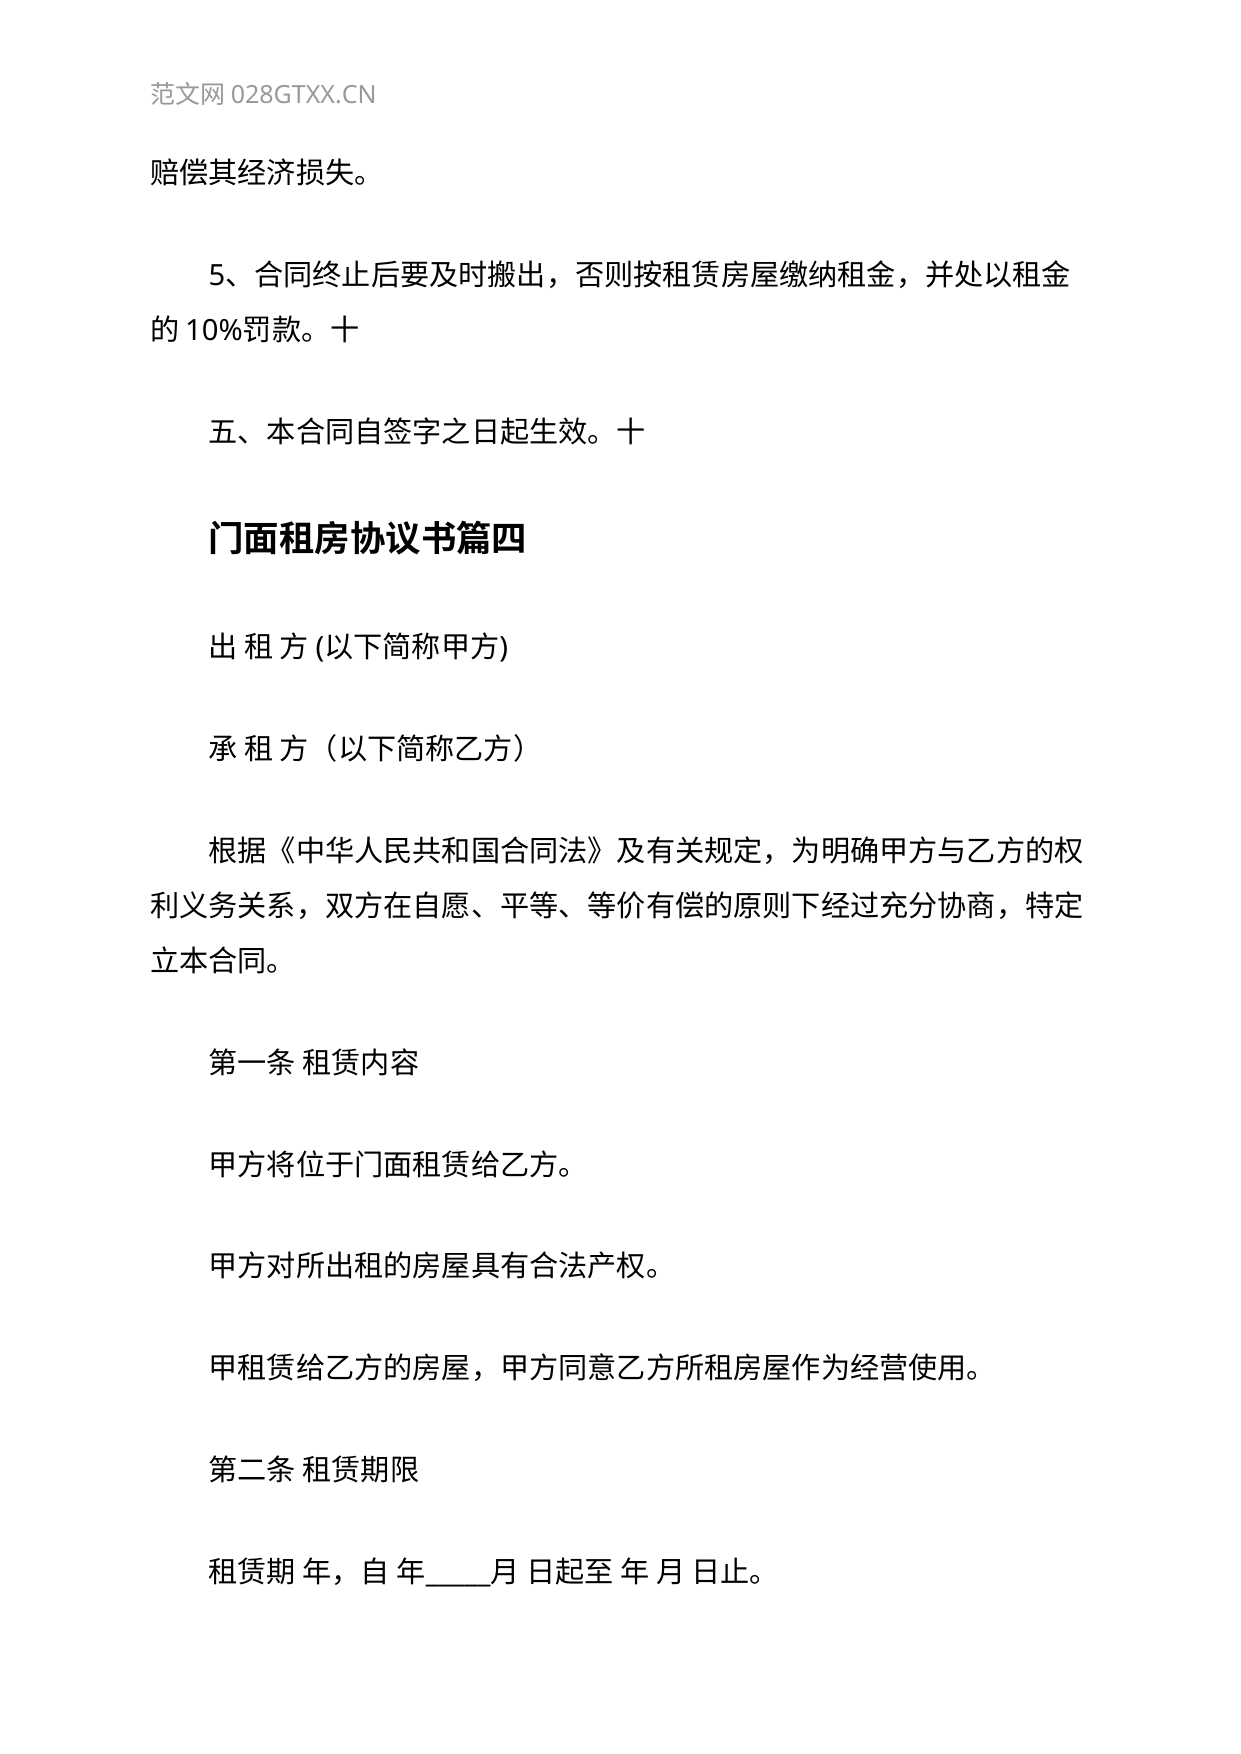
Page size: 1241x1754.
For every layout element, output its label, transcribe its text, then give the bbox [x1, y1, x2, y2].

text 第一条 租赁内容 [150, 1039, 1090, 1082]
text 五、本合同自签字之日起生效。十 [150, 409, 1090, 451]
text 甲方对所出租的房屋具有合法产权。 [150, 1243, 1090, 1285]
text 承 租 方（以下简称乙方） [150, 726, 1090, 768]
text 甲方将位于门面租赁给乙方。 [150, 1141, 1090, 1183]
text 第二条 租赁期限 [150, 1446, 1090, 1489]
text 甲租赁给乙方的房屋，甲方同意乙方所租房屋作为经营使用。 [150, 1344, 1090, 1387]
text 根据《中华人民共和国合同法》及有关规定，为明确甲方与乙方的权利义务关系，双方在自愿、平等、等价有偿的原则下经过充分协商，特定立本合同。 [150, 828, 1090, 980]
text 租赁期 年，自 年_____月 日起至 年 月 日止。 [150, 1548, 1090, 1591]
text 出 租 方 (以下简称甲方) [150, 624, 1090, 666]
text 门面租房协议书篇四 [150, 511, 1090, 562]
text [150, 150, 1090, 192]
text 5、合同终止后要及时搬出，否则按租赁房屋缴纳租金，并处以租金的10%罚款。十 [150, 252, 1090, 349]
